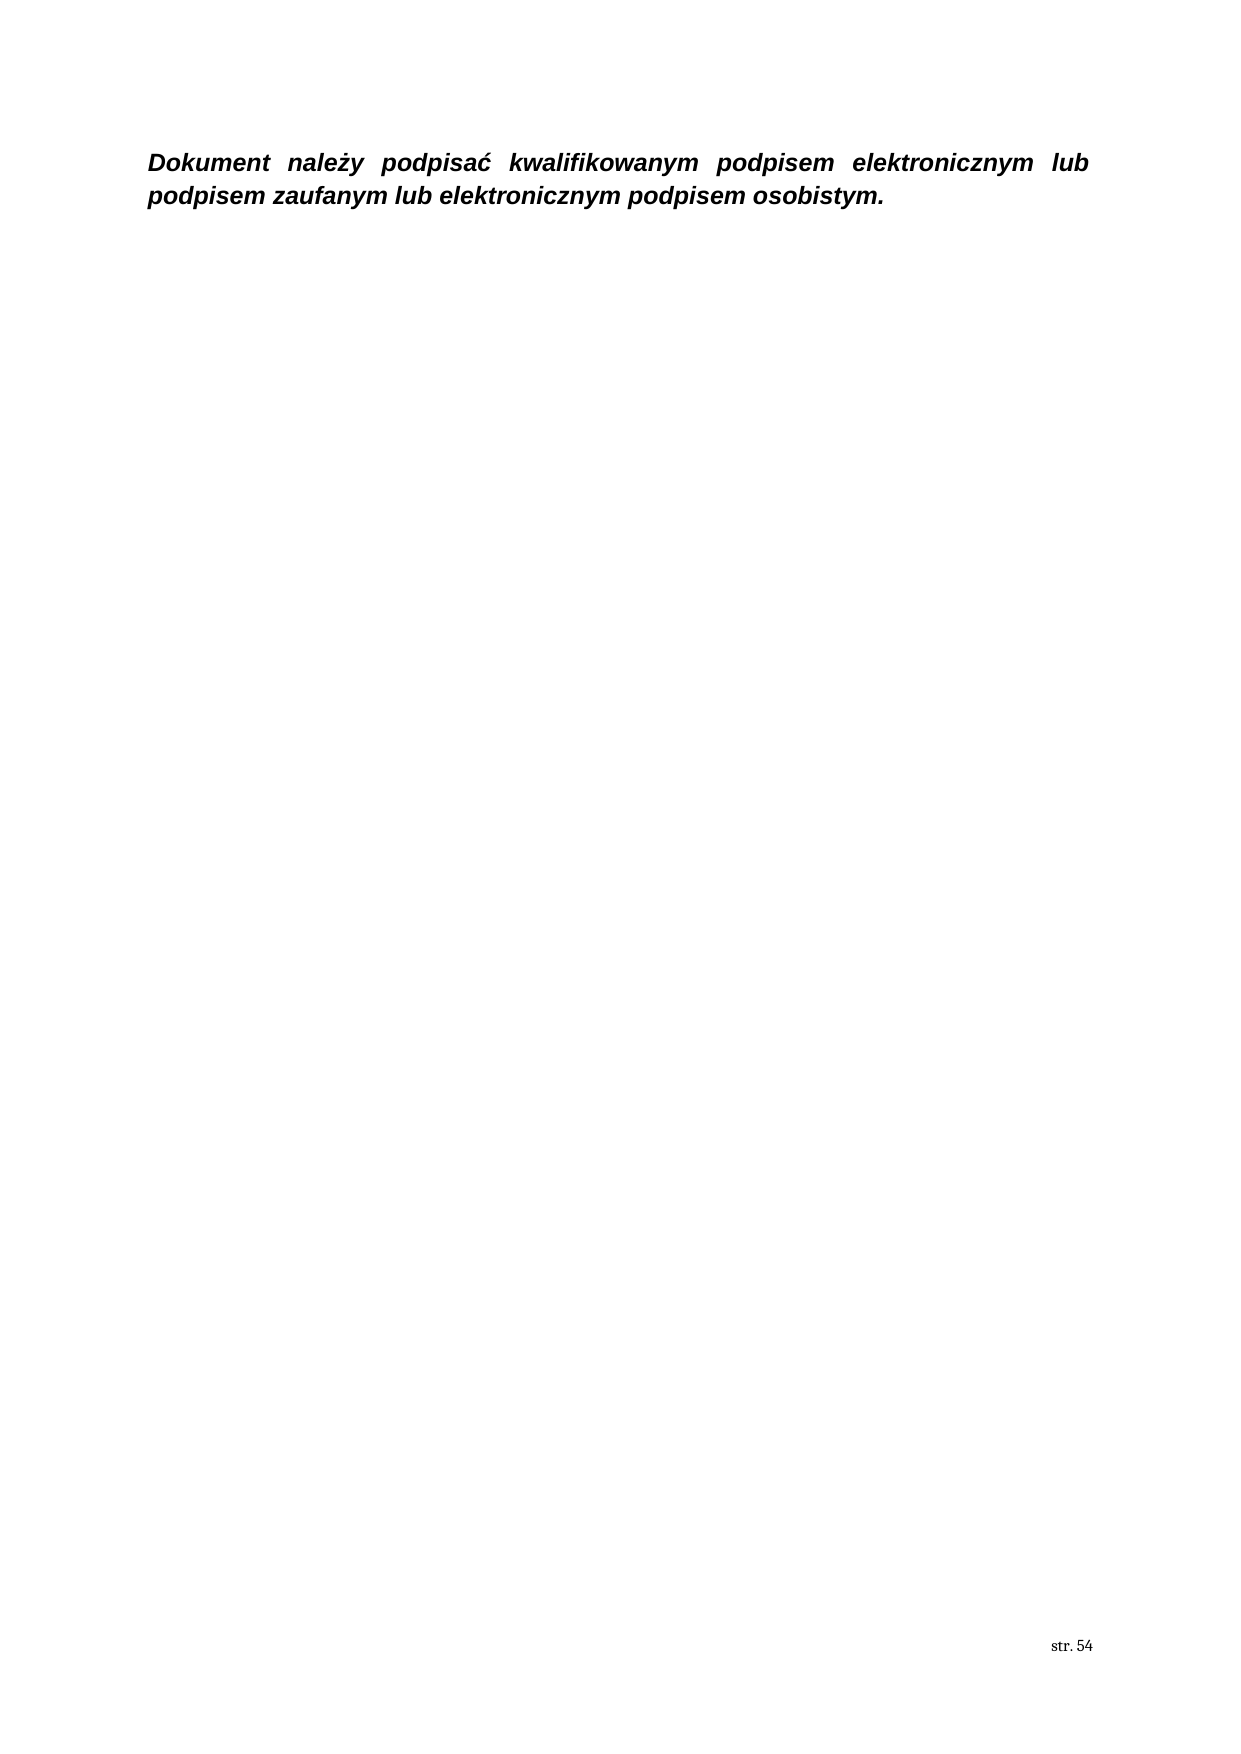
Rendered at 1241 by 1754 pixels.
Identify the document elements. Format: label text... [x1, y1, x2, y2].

text Dokument należy podpisać kwalifikowanym podpisem elektronicznym lub podpisem zaufanym lub elektronicznym podpisem osobistym. [148, 148, 1093, 209]
